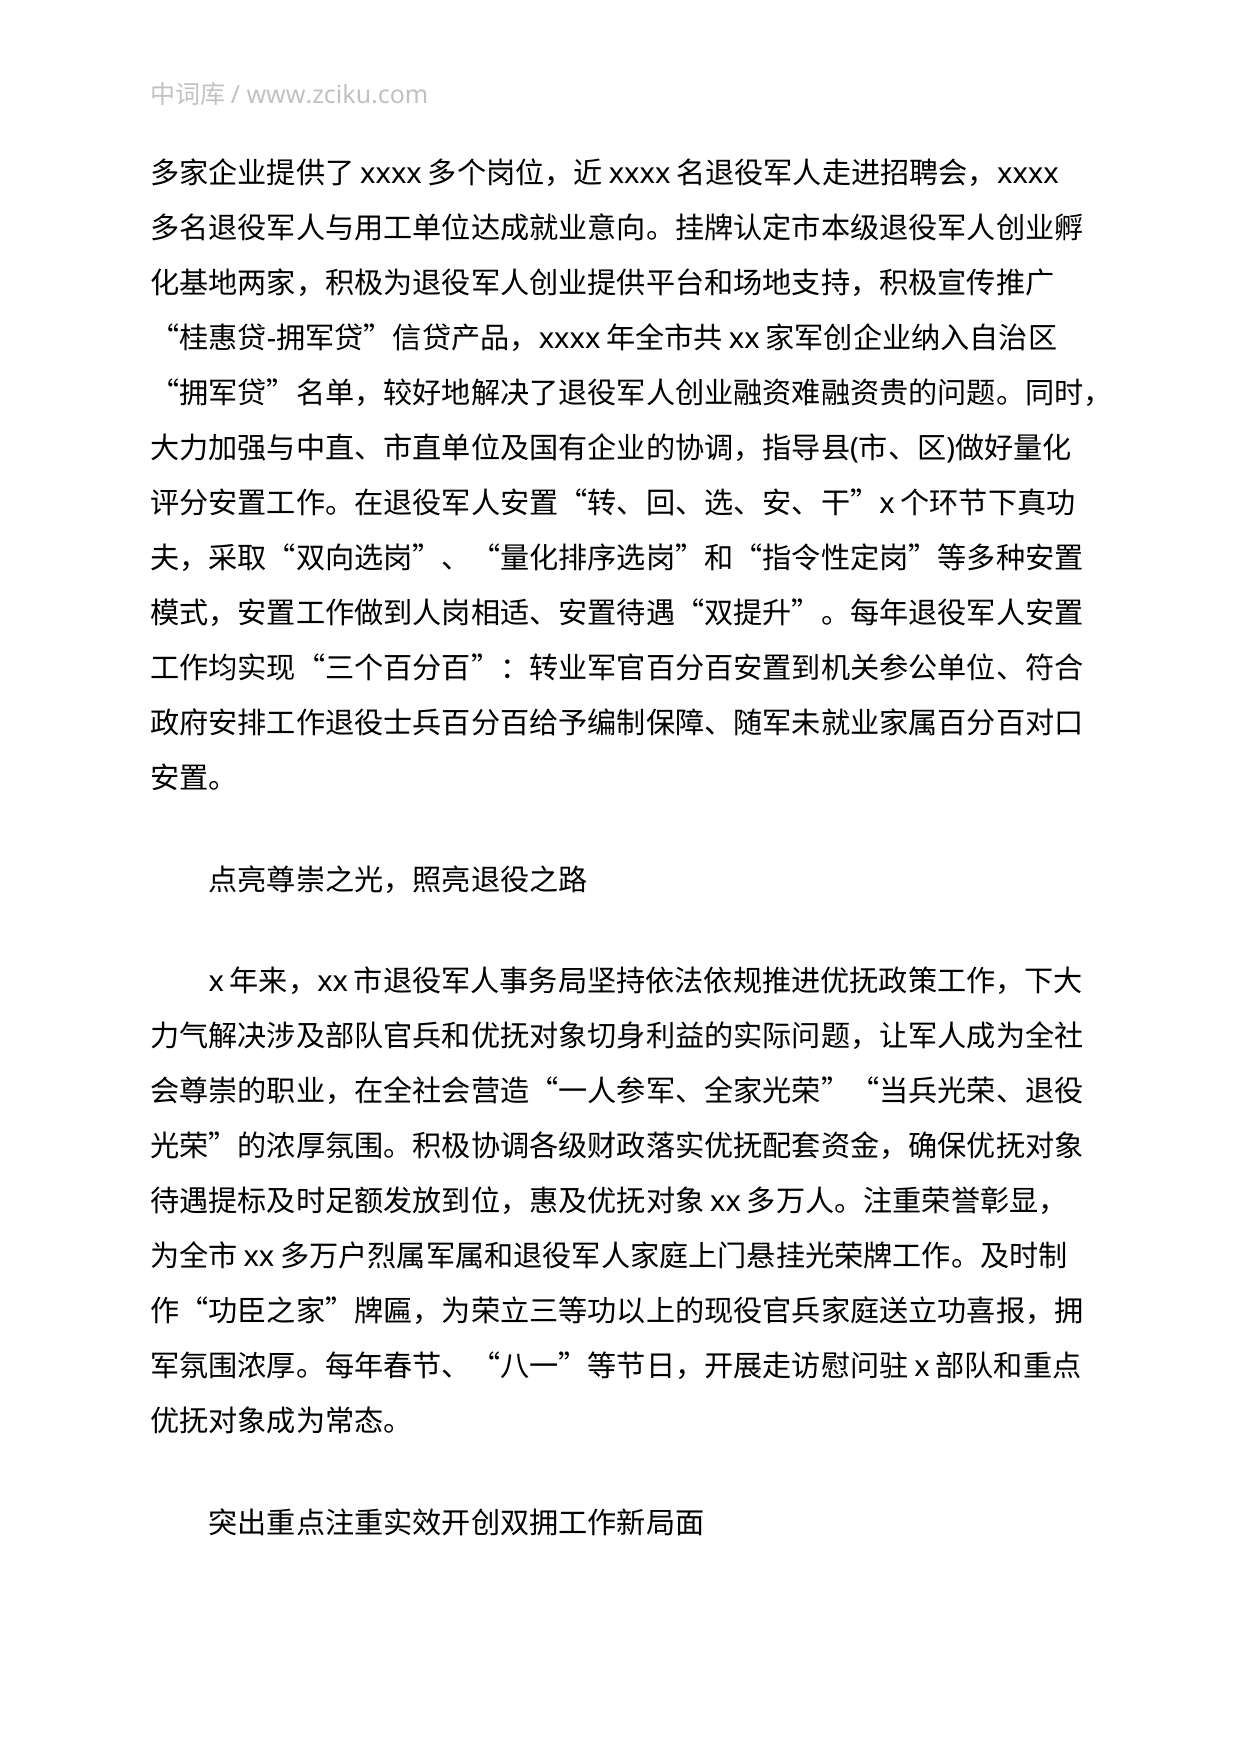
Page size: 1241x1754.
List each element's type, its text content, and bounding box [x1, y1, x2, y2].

text x年来，xx市退役军人事务局坚持依法依规推进优抚政策工作，下大力气解决涉及部队官兵和优抚对象切身利益的实际问题，让军人成为全社会尊崇的职业，在全社会营造“一人参军、全家光荣”“当兵光荣、退役光荣”的浓厚氛围。积极协调各级财政落实优抚配套资金，确保优抚对象待遇提标及时足额发放到位，惠及优抚对象xx多万人。注重荣誉彰显，为全市xx多万户烈属军属和退役军人家庭上门悬挂光荣牌工作。及时制作“功臣之家”牌匾，为荣立三等功以上的现役官兵家庭送立功喜报，拥军氛围浓厚。每年春节、“八一”等节日，开展走访慰问驻x部队和重点优抚对象成为常态。 [150, 958, 1090, 1440]
text 点亮尊崇之光，照亮退役之路 [150, 856, 1090, 898]
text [150, 150, 1090, 797]
text 突出重点注重实效开创双拥工作新局面 [150, 1499, 1090, 1541]
